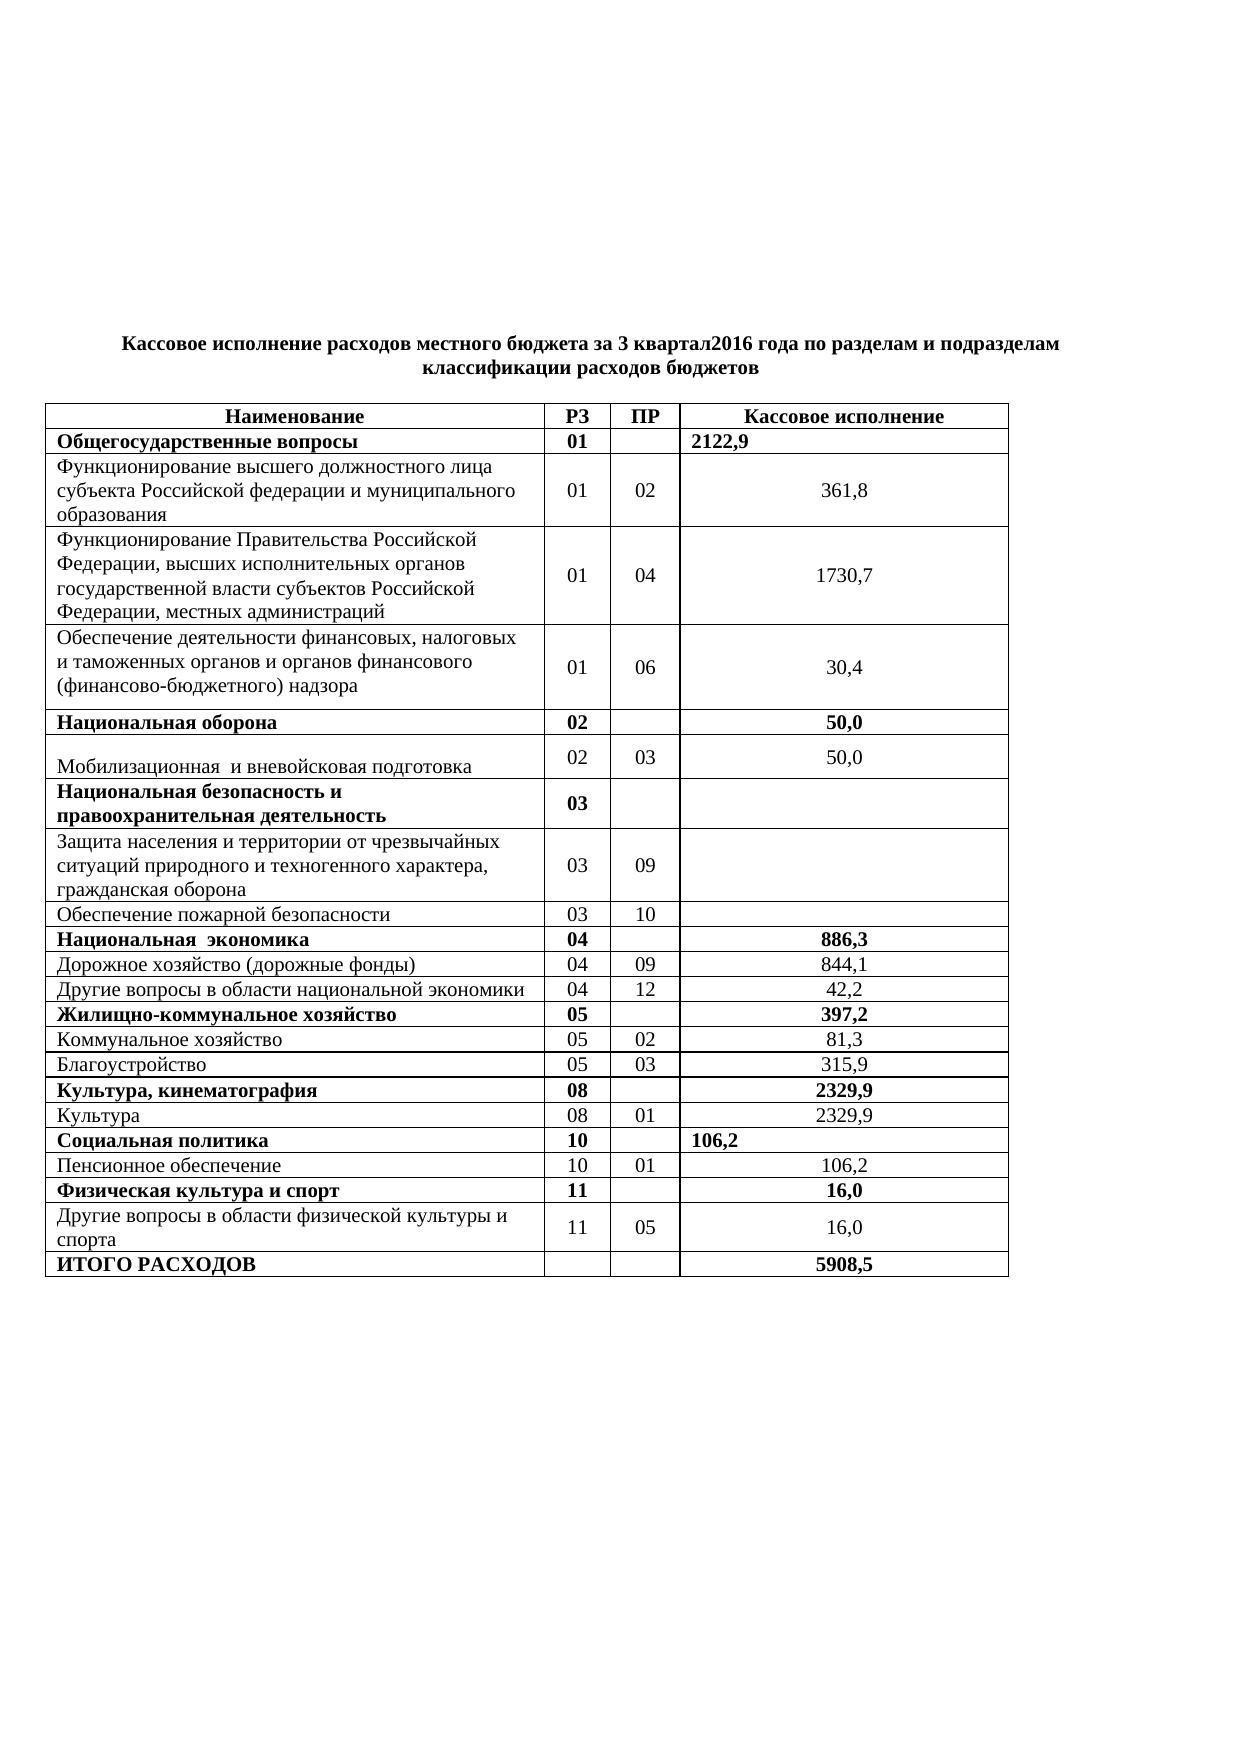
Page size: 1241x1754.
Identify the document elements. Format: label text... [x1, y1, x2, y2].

table_cell 03 [545, 779, 610, 827]
table_cell 01 [611, 1103, 679, 1127]
table_header ПР [611, 404, 679, 428]
table_cell 2329,9 [681, 1103, 1008, 1127]
table_cell Коммунальное хозяйство [46, 1027, 544, 1051]
text Кассовое исполнение расходов местного бюджета за 3 квартал2016 года по разделам и подразделам классификации расходов бюджетов [56, 331, 1125, 379]
table_cell 315,9 [681, 1053, 1008, 1076]
table_cell 81,3 [681, 1027, 1008, 1051]
table_cell 106,2 [681, 1128, 1008, 1152]
table_cell 02 [545, 735, 610, 778]
table_cell 03 [611, 735, 679, 778]
table_cell 01 [545, 454, 610, 526]
table_cell 2122,9 [681, 429, 1008, 453]
table_cell 106,2 [681, 1153, 1008, 1177]
table_cell 30,4 [681, 625, 1008, 709]
table_cell 01 [611, 1153, 679, 1177]
table_cell Функционирование высшего должностного лица субъекта Российской федерации и муниципального образования [46, 454, 544, 526]
table_cell 09 [611, 829, 679, 901]
table_cell Пенсионное обеспечение [46, 1153, 544, 1177]
table_cell 04 [611, 527, 679, 623]
table_cell 01 [545, 625, 610, 709]
table_header РЗ [545, 404, 610, 428]
table_cell [611, 1252, 679, 1276]
table_cell Защита населения и территории от чрезвычайных ситуаций природного и техногенного характера, гражданская оборона [46, 829, 544, 901]
table_cell [545, 1252, 610, 1276]
table_cell 05 [545, 1002, 610, 1026]
table_cell Национальная оборона [46, 710, 544, 734]
table_cell Культура [46, 1103, 544, 1127]
table_cell 02 [611, 454, 679, 526]
table_cell 04 [545, 927, 610, 951]
table_cell 361,8 [681, 454, 1008, 526]
table_cell Обеспечение деятельности финансовых, налоговых и таможенных органов и органов финансового (финансово-бюджетного) надзора [46, 625, 544, 709]
table_cell [611, 779, 679, 827]
table_header Кассовое исполнение [681, 404, 1008, 428]
table_cell 5908,5 [681, 1252, 1008, 1276]
table_cell 16,0 [681, 1178, 1008, 1202]
table_cell 397,2 [681, 1002, 1008, 1026]
table_cell 08 [545, 1078, 610, 1102]
table_cell Национальная безопасность и правоохранительная деятельность [46, 779, 544, 827]
table_cell 10 [545, 1128, 610, 1152]
table_cell 10 [611, 902, 679, 926]
table_cell 10 [545, 1153, 610, 1177]
table_cell Национальная экономика [46, 927, 544, 951]
table_cell [681, 902, 1008, 926]
table_cell [681, 779, 1008, 827]
table_cell [611, 429, 679, 453]
table_cell 01 [545, 429, 610, 453]
table_cell 04 [545, 977, 610, 1001]
table_cell 02 [545, 710, 610, 734]
table_cell 12 [611, 977, 679, 1001]
table_cell 04 [545, 952, 610, 976]
table_cell Физическая культура и спорт [46, 1178, 544, 1202]
table_cell Мобилизационная и вневойсковая подготовка [46, 735, 544, 778]
table_cell Другие вопросы в области национальной экономики [46, 977, 544, 1001]
table_cell [611, 1128, 679, 1152]
table_cell 11 [545, 1178, 610, 1202]
table_cell 02 [611, 1027, 679, 1051]
table_cell [611, 1002, 679, 1026]
table_cell 03 [545, 829, 610, 901]
table_cell 1730,7 [681, 527, 1008, 623]
table_cell 2329,9 [681, 1078, 1008, 1102]
table_cell Обеспечение пожарной безопасности [46, 902, 544, 926]
table_header Наименование [46, 404, 544, 428]
table_cell 16,0 [681, 1203, 1008, 1251]
table_cell 09 [611, 952, 679, 976]
table_cell [611, 710, 679, 734]
table_cell Функционирование Правительства Российской Федерации, высших исполнительных органов государственной власти субъектов Российской Федерации, местных администраций [46, 527, 544, 623]
table_cell [611, 1178, 679, 1202]
table_cell 05 [611, 1203, 679, 1251]
table_cell 05 [545, 1027, 610, 1051]
table_cell 06 [611, 625, 679, 709]
table_cell [611, 1078, 679, 1102]
table_cell Благоустройство [46, 1053, 544, 1076]
table_cell Другие вопросы в области физической культуры и спорта [46, 1203, 544, 1251]
table_cell 50,0 [681, 710, 1008, 734]
table_cell [681, 829, 1008, 901]
table_cell 42,2 [681, 977, 1008, 1001]
table_cell 50,0 [681, 735, 1008, 778]
table_cell 05 [545, 1053, 610, 1076]
table_cell 01 [545, 527, 610, 623]
table_cell Дорожное хозяйство (дорожные фонды) [46, 952, 544, 976]
table_cell 08 [545, 1103, 610, 1127]
table_cell Жилищно-коммунальное хозяйство [46, 1002, 544, 1026]
table_cell Культура, кинематография [46, 1078, 544, 1102]
table_cell Социальная политика [46, 1128, 544, 1152]
table_cell 886,3 [681, 927, 1008, 951]
table_cell Общегосударственные вопросы [46, 429, 544, 453]
table_cell ИТОГО РАСХОДОВ [46, 1252, 544, 1276]
table_cell 11 [545, 1203, 610, 1251]
table_cell [611, 927, 679, 951]
table_cell 03 [611, 1053, 679, 1076]
table_cell 03 [545, 902, 610, 926]
table_cell 844,1 [681, 952, 1008, 976]
